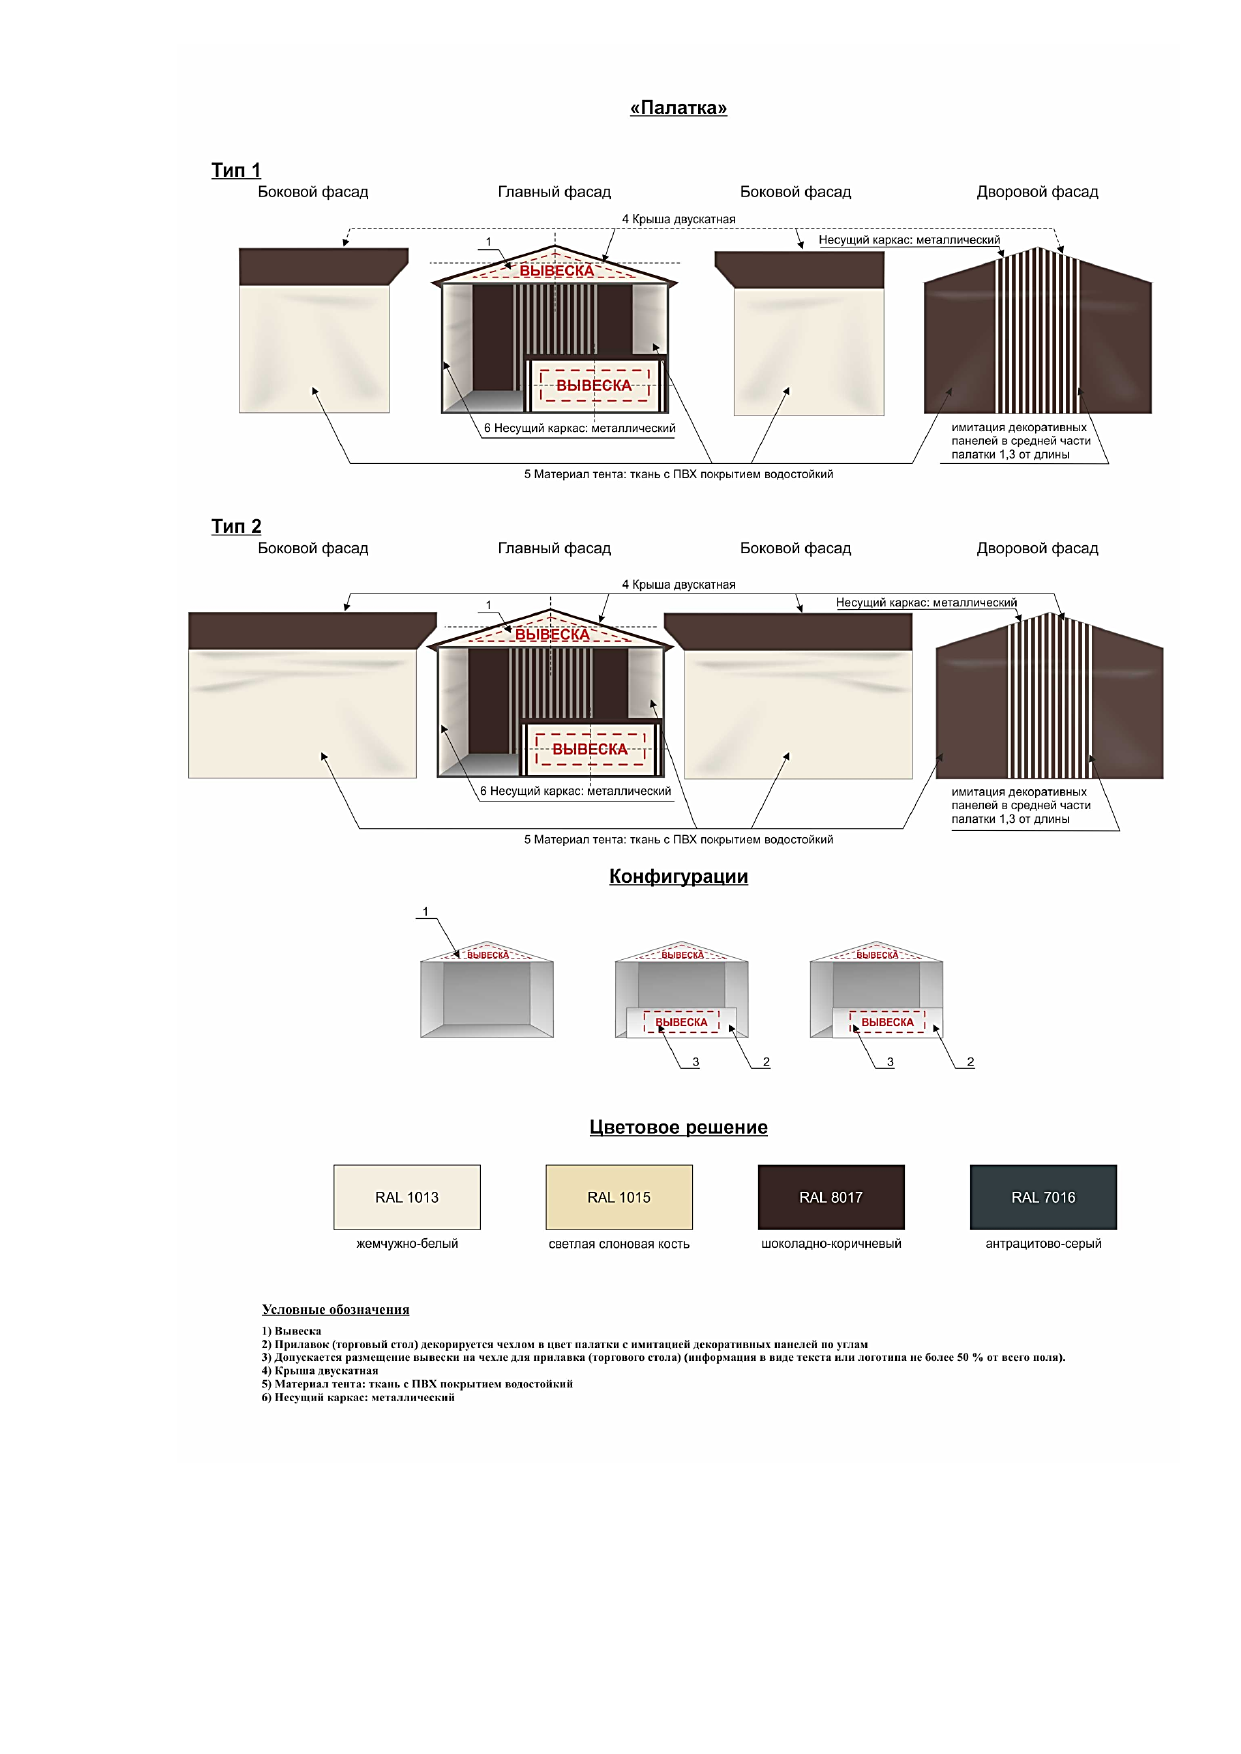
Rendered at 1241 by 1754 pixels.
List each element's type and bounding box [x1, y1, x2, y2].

picture [177, 44, 1180, 1463]
